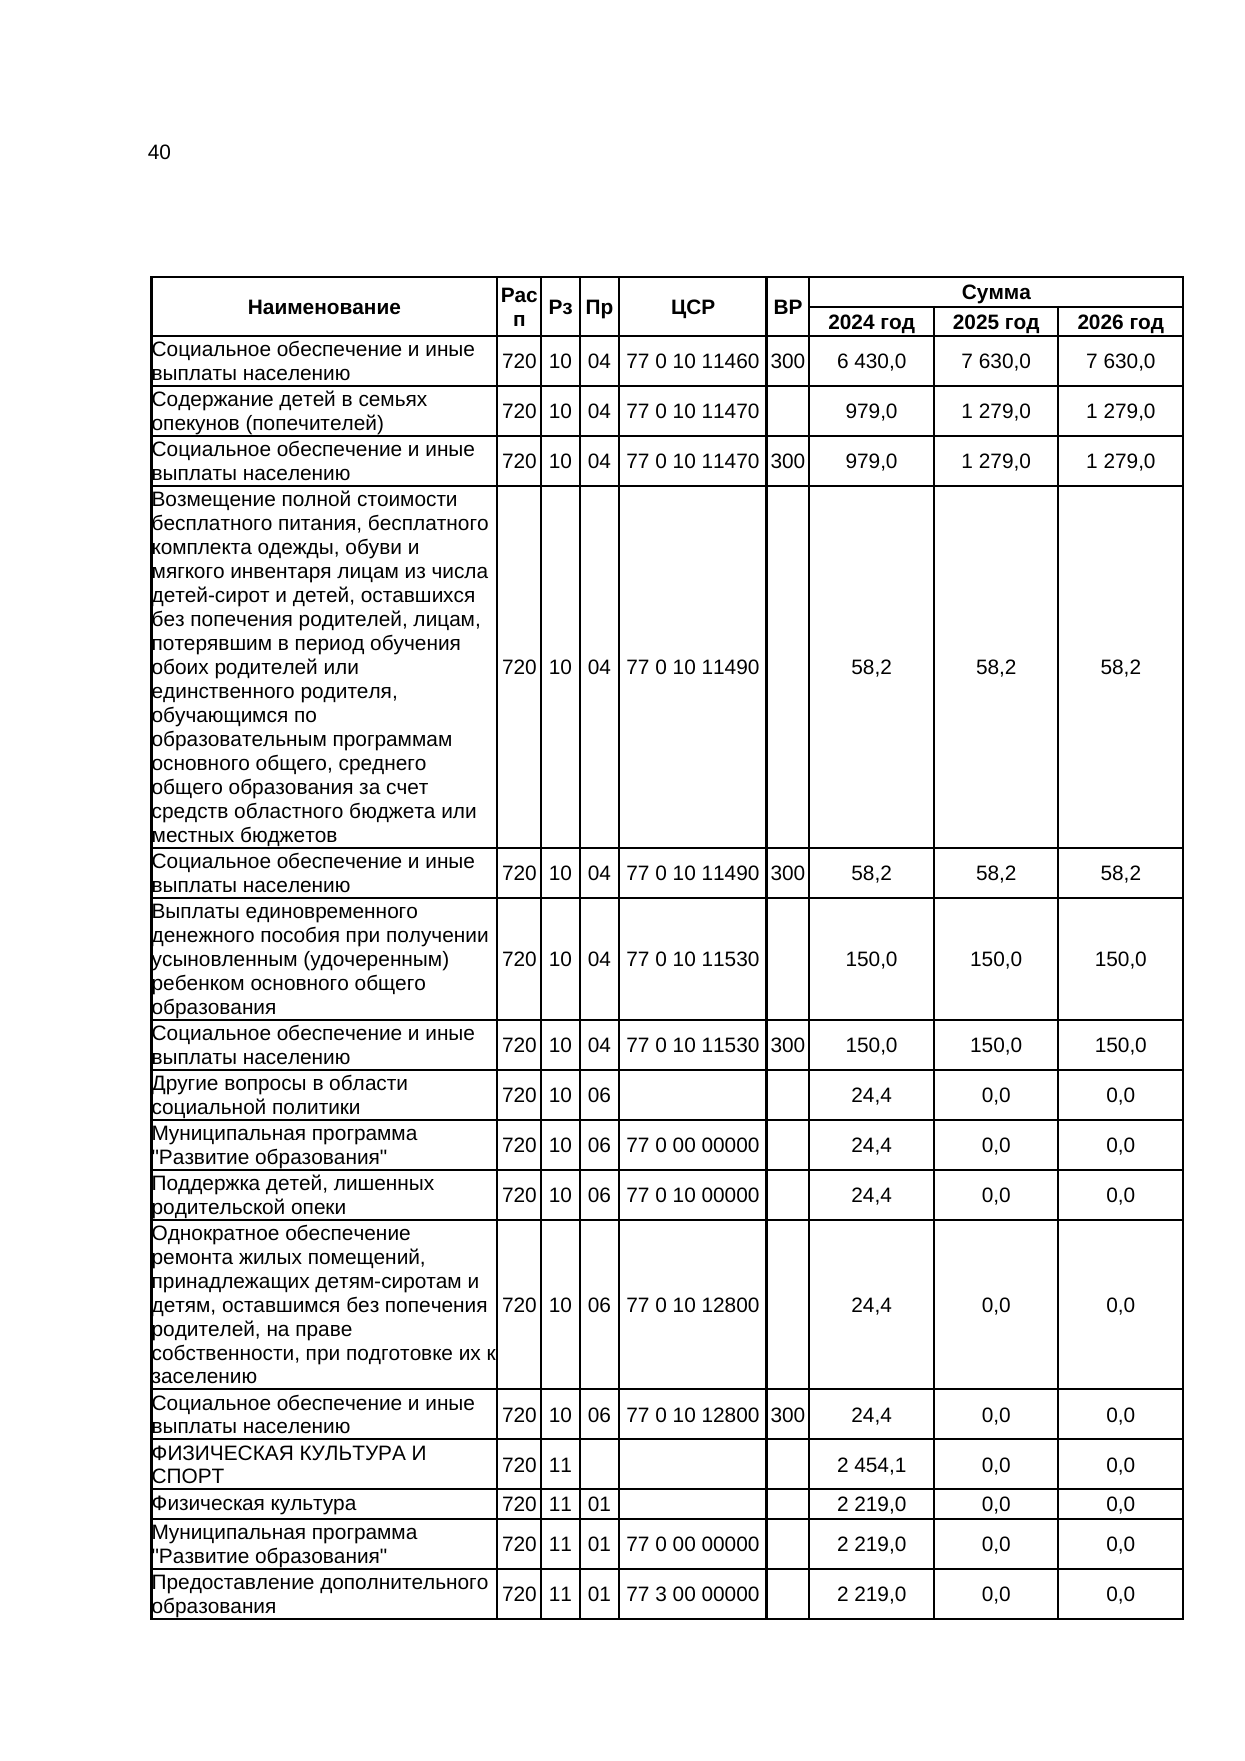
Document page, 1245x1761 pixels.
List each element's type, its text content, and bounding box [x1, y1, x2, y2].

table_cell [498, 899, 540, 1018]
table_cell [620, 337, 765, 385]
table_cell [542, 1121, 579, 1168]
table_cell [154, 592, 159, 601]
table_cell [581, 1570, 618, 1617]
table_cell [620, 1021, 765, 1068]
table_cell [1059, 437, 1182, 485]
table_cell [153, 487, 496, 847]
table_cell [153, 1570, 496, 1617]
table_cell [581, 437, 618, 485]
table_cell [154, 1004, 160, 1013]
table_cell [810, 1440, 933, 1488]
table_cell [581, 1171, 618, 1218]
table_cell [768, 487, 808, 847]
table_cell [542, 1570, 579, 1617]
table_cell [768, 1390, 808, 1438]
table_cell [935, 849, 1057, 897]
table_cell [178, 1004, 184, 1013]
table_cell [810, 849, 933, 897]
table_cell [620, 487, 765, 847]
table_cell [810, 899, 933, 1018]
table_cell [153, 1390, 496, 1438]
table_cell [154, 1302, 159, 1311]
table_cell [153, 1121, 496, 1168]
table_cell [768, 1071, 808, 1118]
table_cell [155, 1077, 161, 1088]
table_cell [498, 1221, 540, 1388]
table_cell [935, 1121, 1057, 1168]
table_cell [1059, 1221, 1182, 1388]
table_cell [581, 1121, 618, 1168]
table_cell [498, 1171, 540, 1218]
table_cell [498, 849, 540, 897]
table_header ЦСР [620, 278, 765, 335]
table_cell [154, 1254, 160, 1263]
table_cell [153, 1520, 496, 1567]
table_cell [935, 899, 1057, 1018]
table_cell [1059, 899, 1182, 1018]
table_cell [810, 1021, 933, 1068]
table_header ВР [768, 278, 808, 335]
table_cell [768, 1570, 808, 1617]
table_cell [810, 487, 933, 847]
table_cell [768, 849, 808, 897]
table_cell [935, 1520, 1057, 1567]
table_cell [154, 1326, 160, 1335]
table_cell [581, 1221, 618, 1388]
table_header Наименование [153, 278, 496, 335]
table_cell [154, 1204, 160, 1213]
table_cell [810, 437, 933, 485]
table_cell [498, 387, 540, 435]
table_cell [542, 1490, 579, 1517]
table_cell 2025 год [935, 308, 1057, 335]
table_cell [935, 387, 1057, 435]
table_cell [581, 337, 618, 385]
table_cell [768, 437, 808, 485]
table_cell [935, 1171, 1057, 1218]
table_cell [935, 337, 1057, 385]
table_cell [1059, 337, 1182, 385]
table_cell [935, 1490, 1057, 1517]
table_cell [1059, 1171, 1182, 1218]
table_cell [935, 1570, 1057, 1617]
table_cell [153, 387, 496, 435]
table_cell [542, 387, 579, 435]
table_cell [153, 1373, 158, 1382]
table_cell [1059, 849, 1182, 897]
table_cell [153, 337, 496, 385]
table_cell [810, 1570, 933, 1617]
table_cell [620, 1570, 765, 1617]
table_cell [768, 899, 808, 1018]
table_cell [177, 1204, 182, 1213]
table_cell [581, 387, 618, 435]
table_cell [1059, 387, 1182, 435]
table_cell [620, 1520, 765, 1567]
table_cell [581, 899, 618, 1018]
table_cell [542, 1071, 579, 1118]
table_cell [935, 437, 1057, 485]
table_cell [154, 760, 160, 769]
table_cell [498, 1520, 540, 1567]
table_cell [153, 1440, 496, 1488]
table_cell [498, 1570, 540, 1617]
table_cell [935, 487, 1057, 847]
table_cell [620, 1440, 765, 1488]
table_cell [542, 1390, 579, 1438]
table_header Рз [542, 278, 579, 335]
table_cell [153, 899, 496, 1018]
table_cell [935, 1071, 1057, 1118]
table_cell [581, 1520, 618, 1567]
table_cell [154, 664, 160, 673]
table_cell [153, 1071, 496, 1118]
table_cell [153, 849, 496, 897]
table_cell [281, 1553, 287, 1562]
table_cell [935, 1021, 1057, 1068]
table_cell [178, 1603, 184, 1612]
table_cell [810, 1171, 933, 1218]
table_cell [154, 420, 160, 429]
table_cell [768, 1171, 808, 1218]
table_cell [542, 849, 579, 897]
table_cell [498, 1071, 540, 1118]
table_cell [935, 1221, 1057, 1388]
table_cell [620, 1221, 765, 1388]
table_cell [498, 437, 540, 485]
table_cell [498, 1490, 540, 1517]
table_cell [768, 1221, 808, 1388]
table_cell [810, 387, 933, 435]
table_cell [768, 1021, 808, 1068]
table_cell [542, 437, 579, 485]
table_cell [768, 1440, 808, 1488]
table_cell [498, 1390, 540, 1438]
table_cell 2024 год [810, 308, 933, 335]
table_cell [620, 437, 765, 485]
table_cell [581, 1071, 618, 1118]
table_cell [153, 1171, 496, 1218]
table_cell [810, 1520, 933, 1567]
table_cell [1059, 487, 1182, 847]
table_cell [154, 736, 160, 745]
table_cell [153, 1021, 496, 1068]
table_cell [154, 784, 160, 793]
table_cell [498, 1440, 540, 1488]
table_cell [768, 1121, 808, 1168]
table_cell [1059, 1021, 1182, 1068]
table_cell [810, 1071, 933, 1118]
table_header Пр [581, 278, 618, 335]
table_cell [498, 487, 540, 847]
table_cell 2026 год [1059, 308, 1182, 335]
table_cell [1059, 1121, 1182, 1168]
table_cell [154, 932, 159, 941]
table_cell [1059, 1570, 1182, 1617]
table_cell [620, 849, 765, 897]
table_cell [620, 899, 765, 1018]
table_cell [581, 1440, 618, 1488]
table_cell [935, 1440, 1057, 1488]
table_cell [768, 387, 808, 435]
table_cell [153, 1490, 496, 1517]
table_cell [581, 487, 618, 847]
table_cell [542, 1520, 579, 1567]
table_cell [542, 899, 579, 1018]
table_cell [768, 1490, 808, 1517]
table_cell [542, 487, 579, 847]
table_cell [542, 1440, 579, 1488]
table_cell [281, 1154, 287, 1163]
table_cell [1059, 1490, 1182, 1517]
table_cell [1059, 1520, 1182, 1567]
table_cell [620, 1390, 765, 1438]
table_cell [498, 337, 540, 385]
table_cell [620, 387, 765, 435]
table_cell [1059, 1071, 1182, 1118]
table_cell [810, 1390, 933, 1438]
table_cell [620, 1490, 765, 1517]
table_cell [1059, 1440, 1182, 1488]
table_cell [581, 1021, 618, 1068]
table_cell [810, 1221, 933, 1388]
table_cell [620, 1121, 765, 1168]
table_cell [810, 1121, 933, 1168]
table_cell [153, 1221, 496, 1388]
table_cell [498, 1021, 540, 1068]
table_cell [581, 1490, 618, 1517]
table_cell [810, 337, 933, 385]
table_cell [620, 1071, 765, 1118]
table_header Сумма [810, 278, 1182, 306]
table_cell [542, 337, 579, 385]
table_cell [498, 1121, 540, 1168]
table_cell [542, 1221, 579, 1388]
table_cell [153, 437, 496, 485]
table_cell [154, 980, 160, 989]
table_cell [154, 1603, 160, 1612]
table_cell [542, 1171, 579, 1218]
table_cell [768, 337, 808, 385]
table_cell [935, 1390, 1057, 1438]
table_header Расп [498, 278, 540, 335]
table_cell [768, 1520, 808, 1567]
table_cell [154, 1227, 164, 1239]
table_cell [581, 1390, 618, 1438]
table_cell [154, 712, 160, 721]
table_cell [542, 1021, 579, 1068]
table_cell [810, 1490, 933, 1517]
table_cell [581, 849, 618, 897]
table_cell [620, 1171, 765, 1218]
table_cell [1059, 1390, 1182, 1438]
